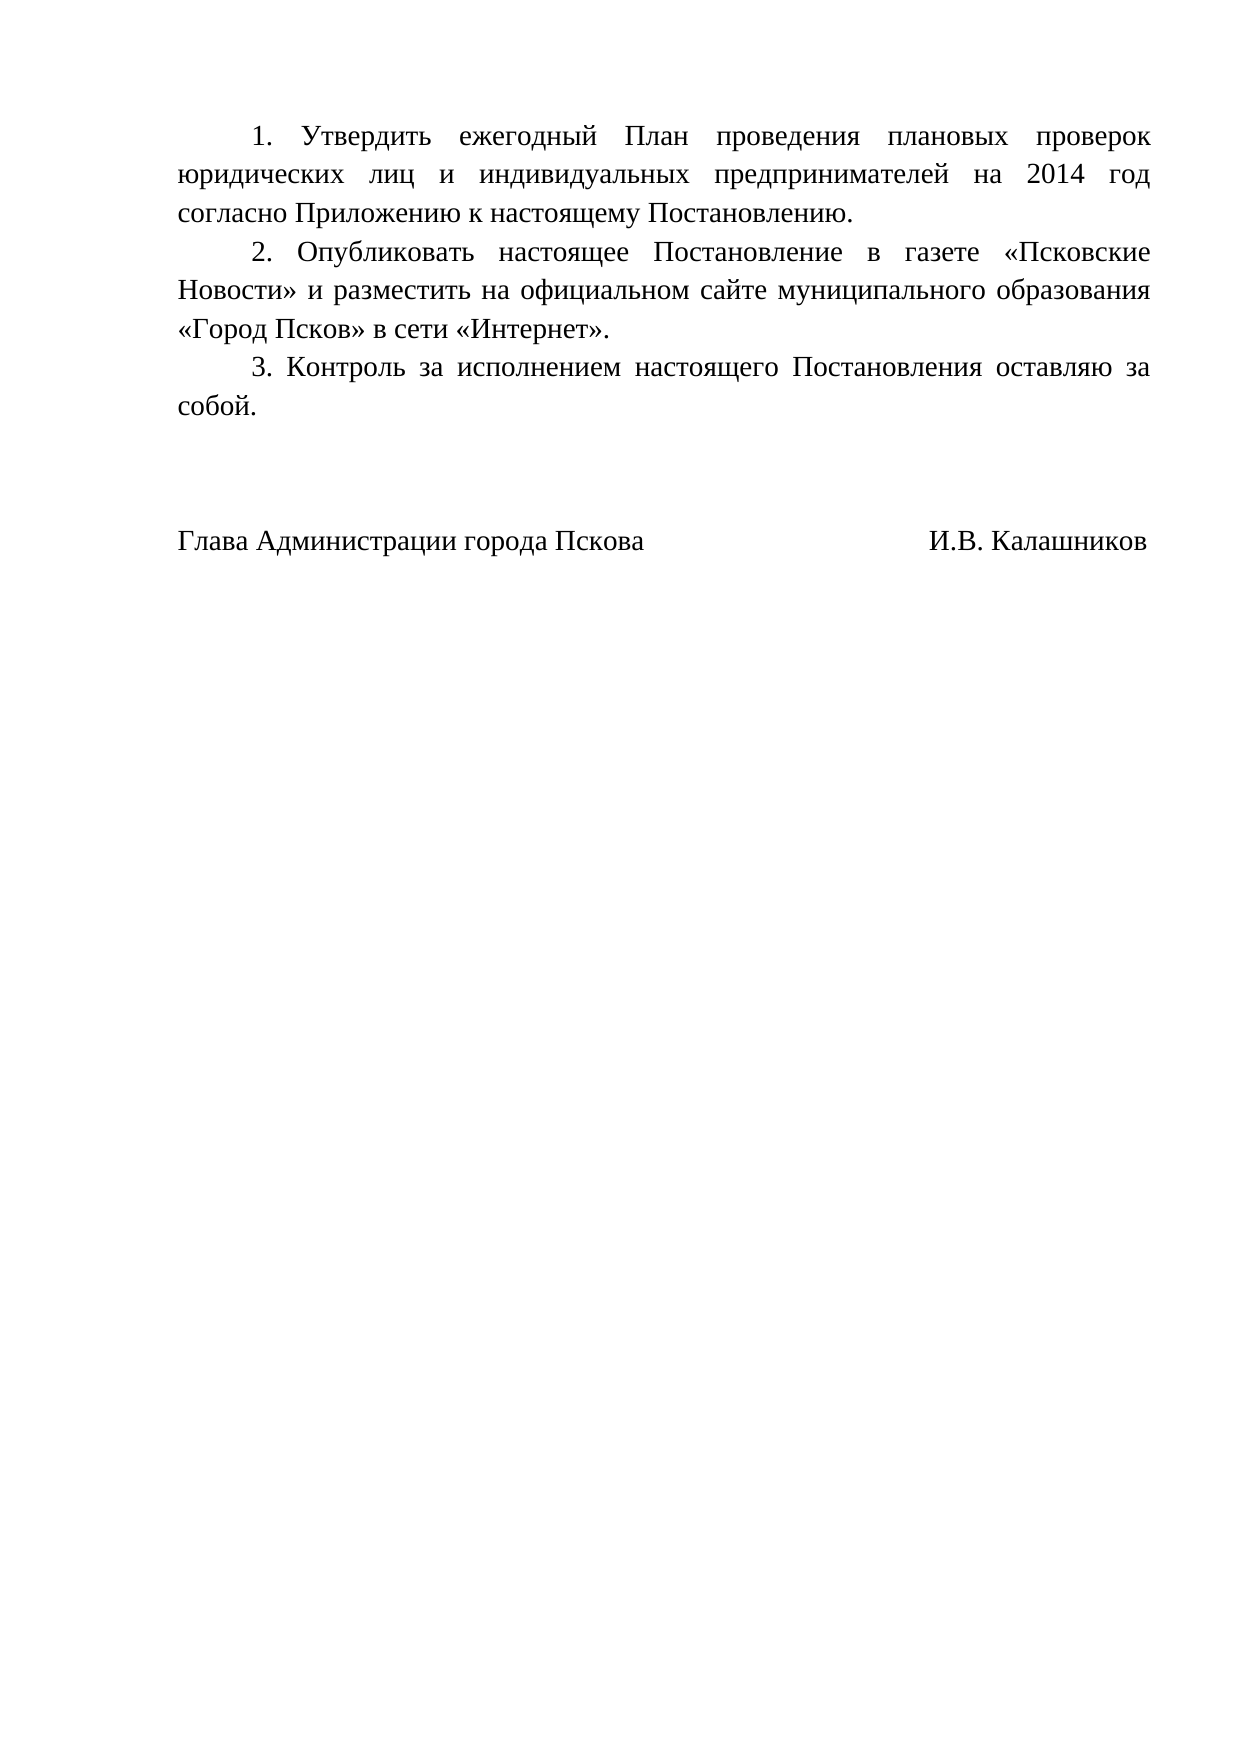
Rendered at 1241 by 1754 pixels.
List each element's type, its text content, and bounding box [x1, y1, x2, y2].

text Глава Администрации города Пскова И.В. Калашников [177, 523, 1152, 557]
text 1. Утвердить ежегодный План проведения плановых проверок юридических лиц и индивидуальных предпринимателей на 2014 год согласно Приложению к настоящему Постановлению. [177, 118, 1152, 229]
text 3. Контроль за исполнением настоящего Постановления оставляю за собой. [177, 349, 1152, 421]
text 2. Опубликовать настоящее Постановление в газете «Псковские Новости» и разместить на официальном сайте муниципального образования «Город Псков» в сети «Интернет». [177, 234, 1152, 344]
